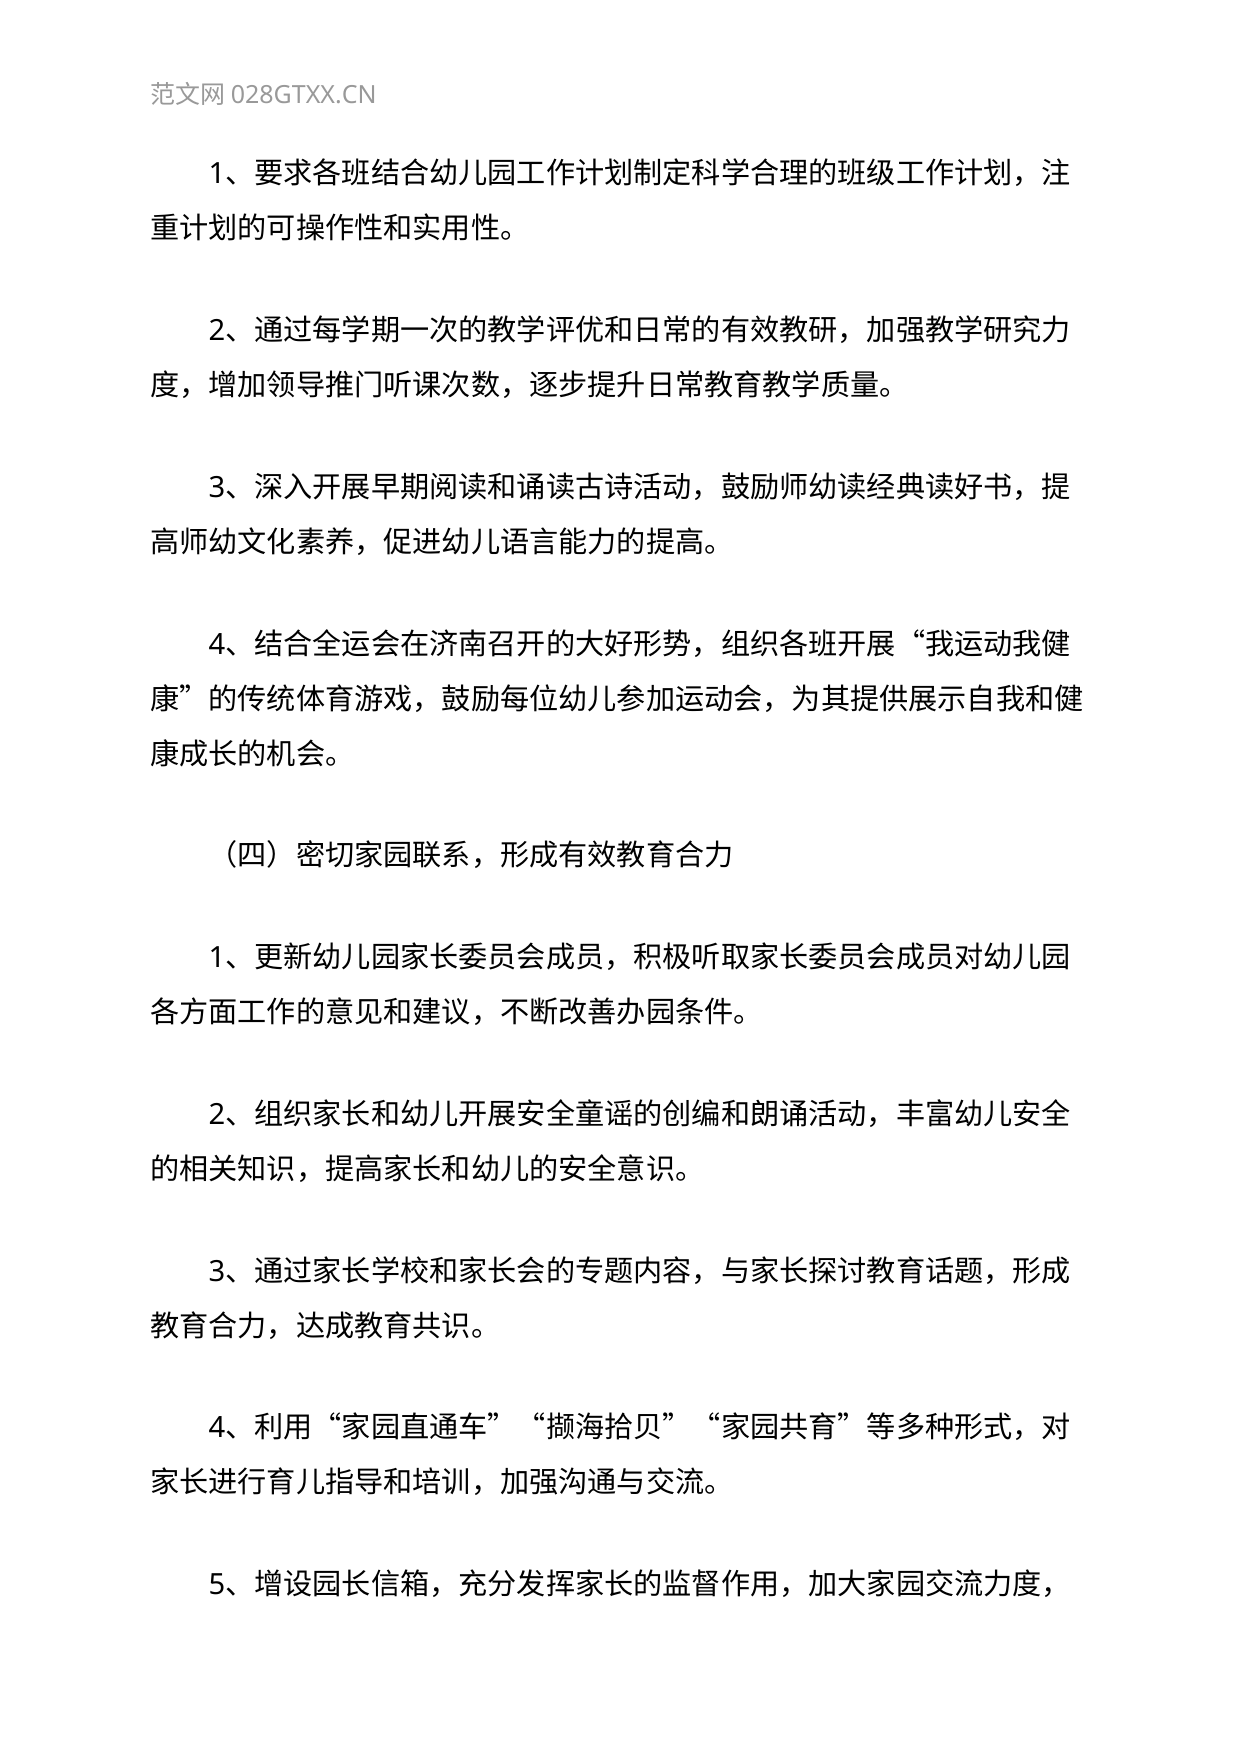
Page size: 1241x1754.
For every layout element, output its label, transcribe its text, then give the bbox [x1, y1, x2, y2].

text 4、利用“家园直通车”“撷海拾贝”“家园共育”等多种形式，对家长进行育儿指导和培训，加强沟通与交流。 [150, 1404, 1090, 1501]
text 2、组织家长和幼儿开展安全童谣的创编和朗诵活动，丰富幼儿安全的相关知识，提高家长和幼儿的安全意识。 [150, 1091, 1090, 1188]
text 4、结合全运会在济南召开的大好形势，组织各班开展“我运动我健康”的传统体育游戏，鼓励每位幼儿参加运动会，为其提供展示自我和健康成长的机会。 [150, 620, 1090, 772]
text 3、深入开展早期阅读和诵读古诗活动，鼓励师幼读经典读好书，提高师幼文化素养，促进幼儿语言能力的提高。 [150, 463, 1090, 561]
text 2、通过每学期一次的教学评优和日常的有效教研，加强教学研究力度，增加领导推门听课次数，逐步提升日常教育教学质量。 [150, 307, 1090, 404]
text （四）密切家园联系，形成有效教育合力 [150, 832, 1090, 874]
text 1、更新幼儿园家长委员会成员，积极听取家长委员会成员对幼儿园各方面工作的意见和建议，不断改善办园条件。 [150, 934, 1090, 1031]
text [150, 1561, 1090, 1603]
text 3、通过家长学校和家长会的专题内容，与家长探讨教育话题，形成教育合力，达成教育共识。 [150, 1247, 1090, 1344]
text 1、要求各班结合幼儿园工作计划制定科学合理的班级工作计划，注重计划的可操作性和实用性。 [150, 150, 1090, 247]
